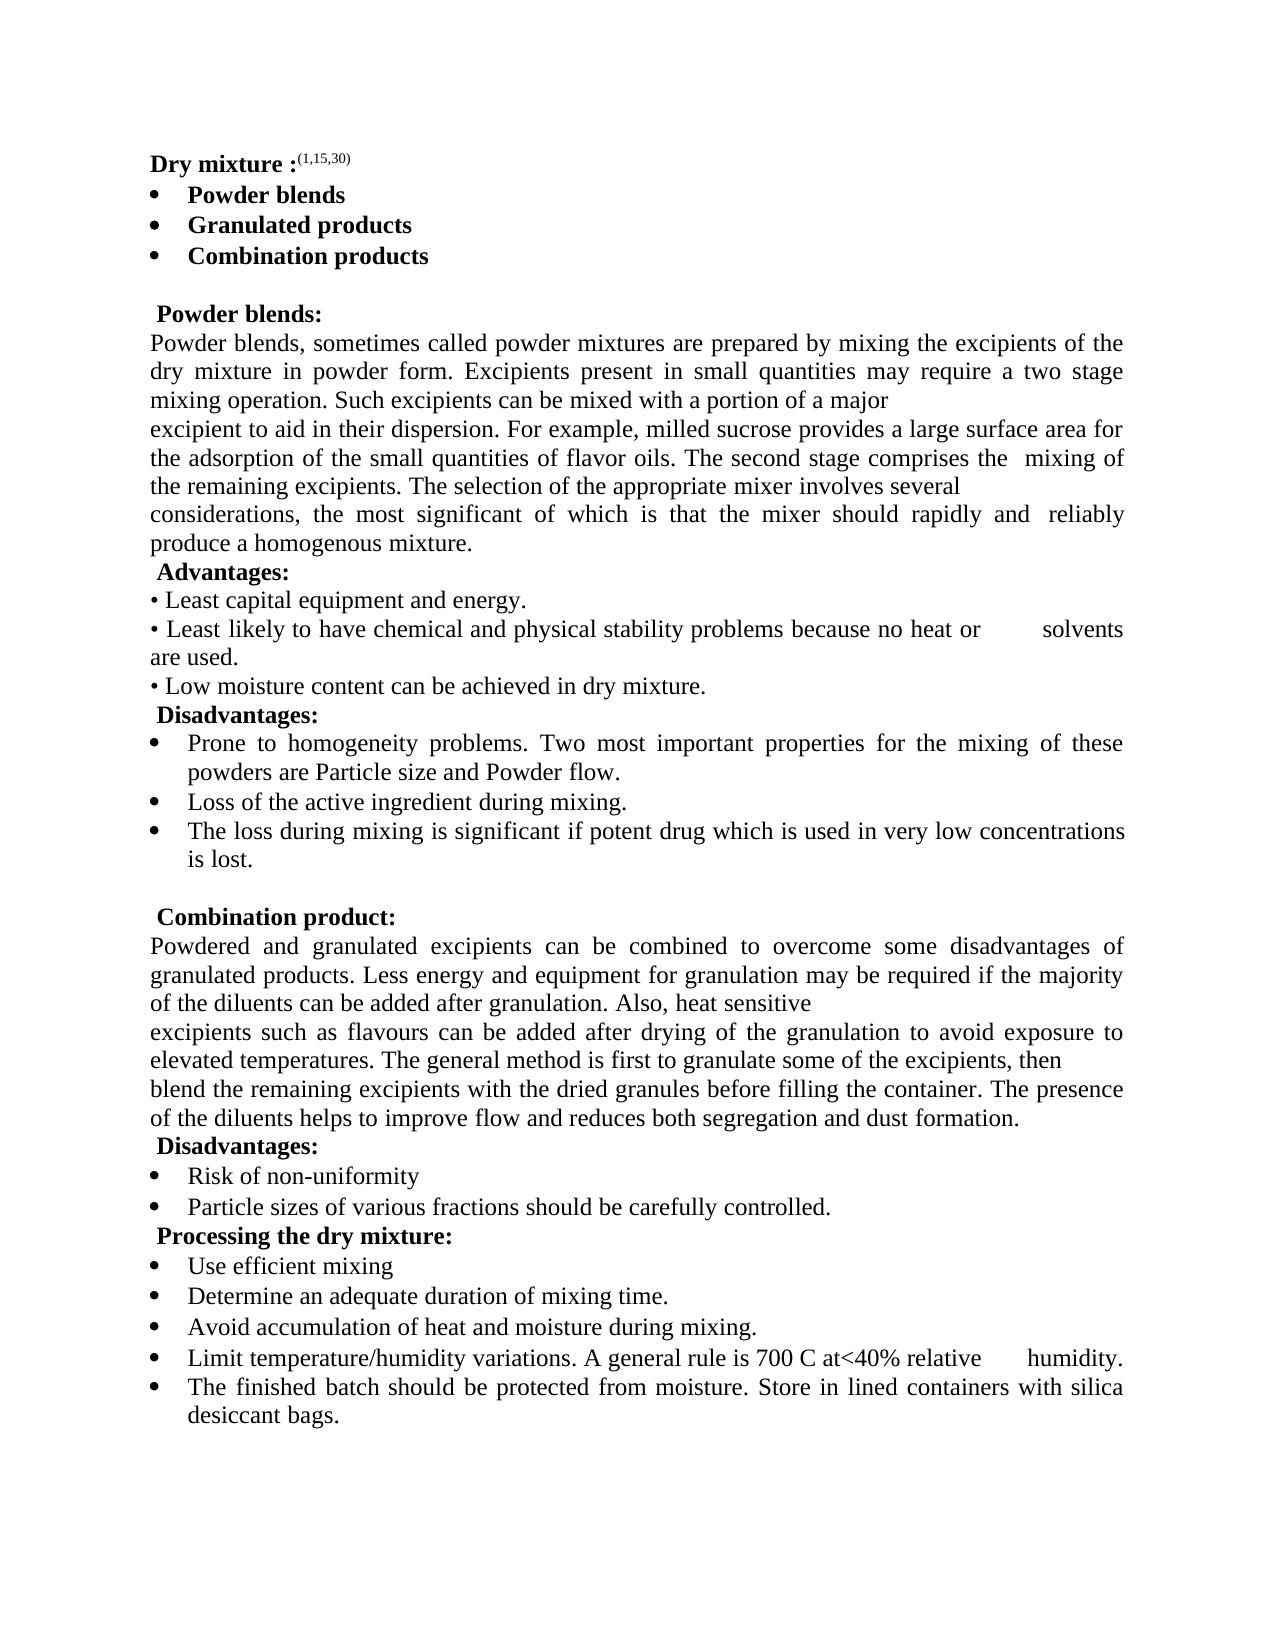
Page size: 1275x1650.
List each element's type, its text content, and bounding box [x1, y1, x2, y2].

list Determine an adequate duration of mixing time. [150, 1280, 1137, 1311]
text Powder blends, sometimes called powder mixtures are prepared by mixing the excipients of the dry mixture in powder form. Excipients present in small quantities may require a two stage mixing operation. Such excipients can be mixed with a portion of a major [150, 328, 1125, 414]
list Risk of non-uniformity [150, 1161, 1137, 1191]
subtitle Processing the dry mixture: [156, 1221, 1137, 1250]
text blend the remaining excipients with the dried granules before filling the container. The presence of the diluents helps to improve flow and reduces both segregation and dust formation. [150, 1074, 1124, 1132]
list Limit temperature/humidity variations. A general rule is 700 C at<40% relative humidity. [150, 1342, 1137, 1372]
subtitle Advantages: [156, 557, 1137, 586]
list Loss of the active ingredient during mixing. [150, 786, 1137, 817]
text excipients such as flavours can be added after drying of the granulation to avoid exposure to elevated temperatures. The general method is first to granulate some of the excipients, then [150, 1017, 1124, 1074]
list Prone to homogeneity problems. Two most important properties for the mixing of these powders are Particle size and Powder flow. [150, 729, 1124, 786]
text considerations, the most significant of which is that the mixer should rapidly and reliably produce a homogenous mixture. [150, 500, 1124, 557]
list The loss during mixing is significant if potent drug which is used in very low concentrations is lost. [150, 817, 1125, 873]
subtitle Disadvantages: [156, 700, 1137, 729]
list Use efficient mixing [150, 1250, 1137, 1280]
list Least capital equipment and energy. [150, 586, 1137, 614]
subtitle Disadvantages: [156, 1132, 1137, 1161]
list Particle sizes of various fractions should be carefully controlled. [150, 1191, 1137, 1221]
subtitle Powder blends [150, 179, 1137, 209]
text excipient to aid in their dispersion. For example, milled sucrose provides a large surface area for the adsorption of the small quantities of flavor oils. The second stage comprises the mixing of the remaining excipients. The selection of the appropriate mixer involves several [150, 414, 1124, 500]
list Least likely to have chemical and physical stability problems because no heat or solvents are used. [150, 615, 1124, 671]
list Avoid accumulation of heat and moisture during mixing. [150, 1311, 1137, 1341]
list The finished batch should be protected from moisture. Store in lined containers with silica desiccant bags. [150, 1372, 1124, 1429]
subtitle Combination product: [156, 902, 1137, 931]
subtitle Combination products [150, 240, 1137, 271]
list Low moisture content can be achieved in dry mixture. [150, 671, 1137, 700]
text Dry mixture :(1,15,30) [150, 149, 1137, 179]
list Granulated products [150, 209, 1137, 240]
text Powdered and granulated excipients can be combined to overcome some disadvantages of granulated products. Less energy and equipment for granulation may be required if the majority of the diluents can be added after granulation. Also, heat sensitive [150, 931, 1125, 1017]
text Powder blends: [156, 299, 1137, 328]
